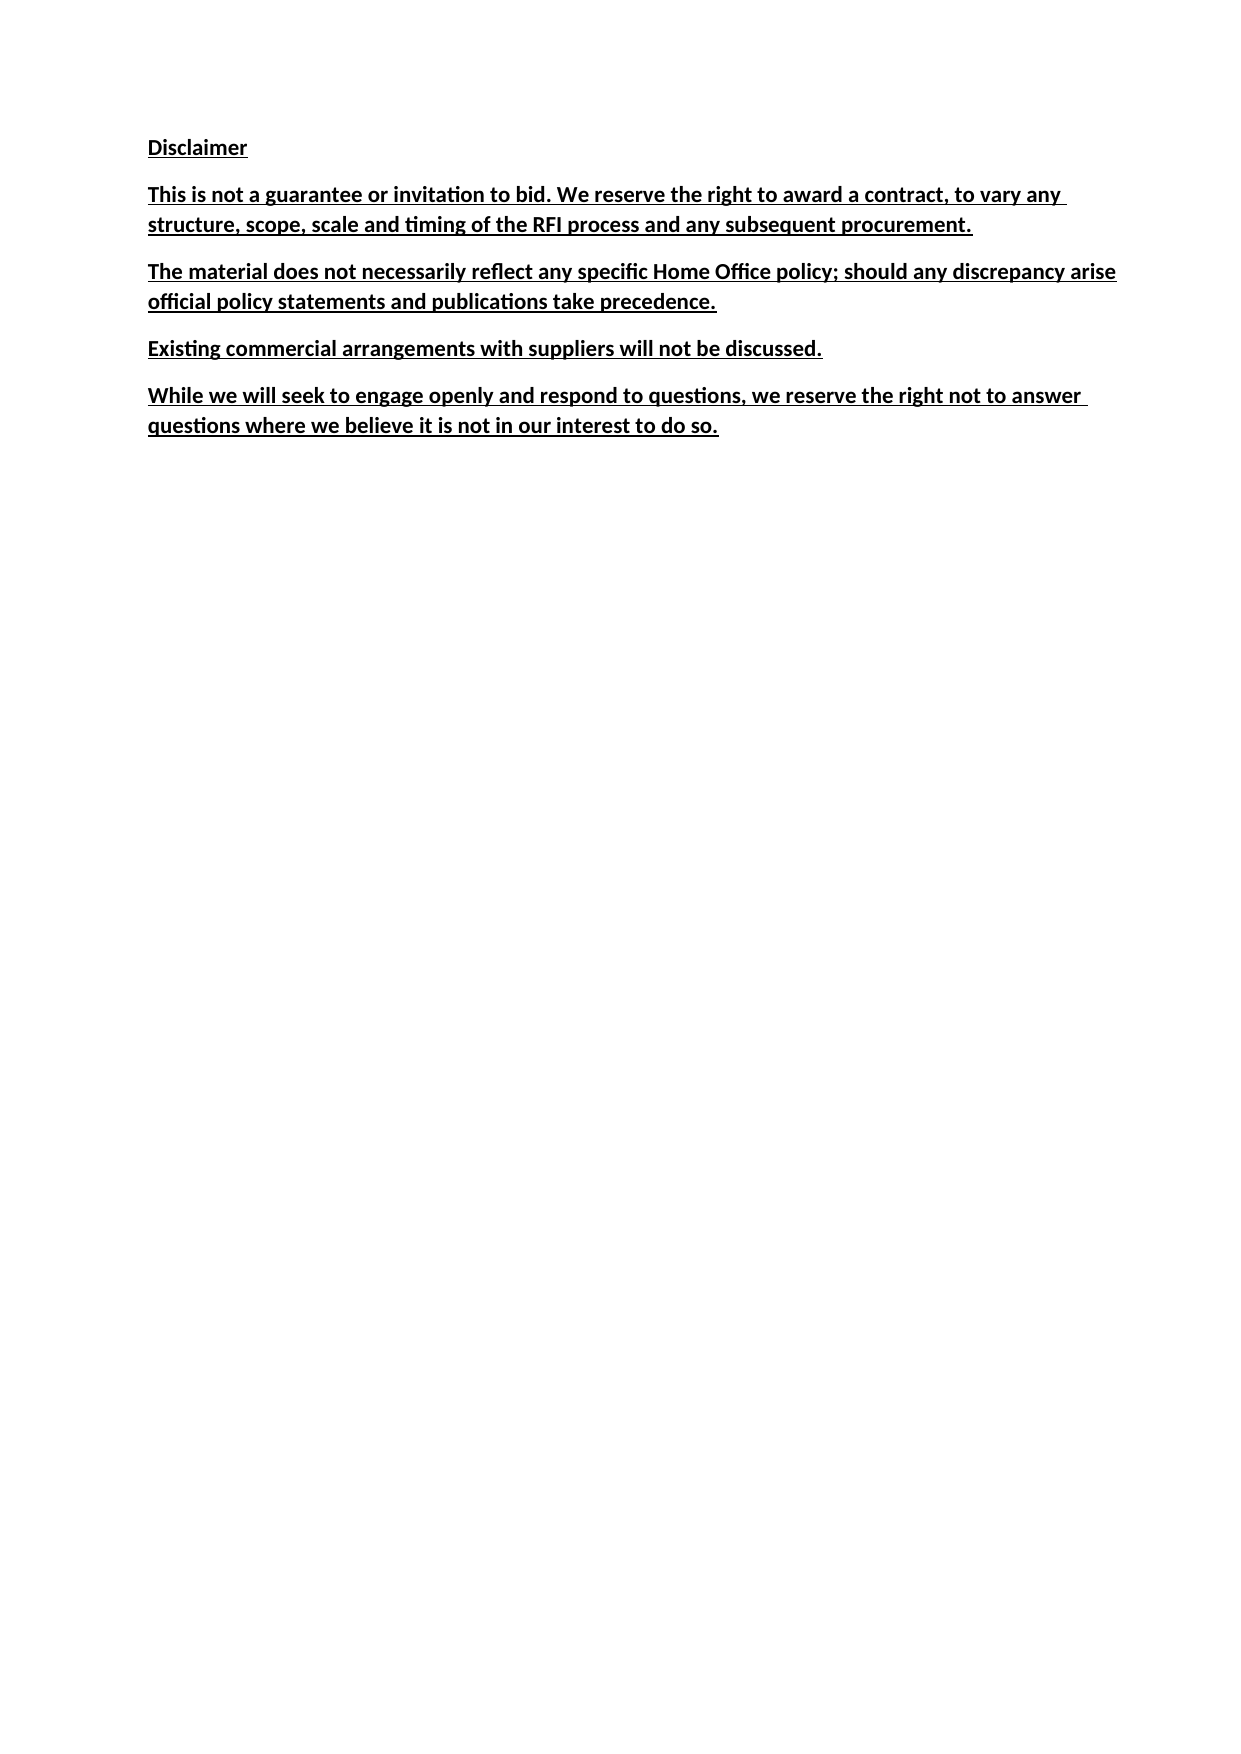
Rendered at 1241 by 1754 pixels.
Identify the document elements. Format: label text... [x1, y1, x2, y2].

text Disclaimer [148, 133, 1122, 161]
text This is not a guarantee or invitation to bid. We reserve the right to award a contract, to vary any structure, scope, scale and timing of the RFI process and any subsequent procurement. [148, 180, 1122, 238]
text While we will seek to engage openly and respond to questions, we reserve the right not to answer questions where we believe it is not in our interest to do so. [148, 381, 1122, 439]
text Existing commercial arrangements with suppliers will not be discussed. [148, 334, 1122, 362]
text The material does not necessarily reflect any specific Home Office policy; should any discrepancy arise official policy statements and publications take precedence. [148, 257, 1122, 315]
